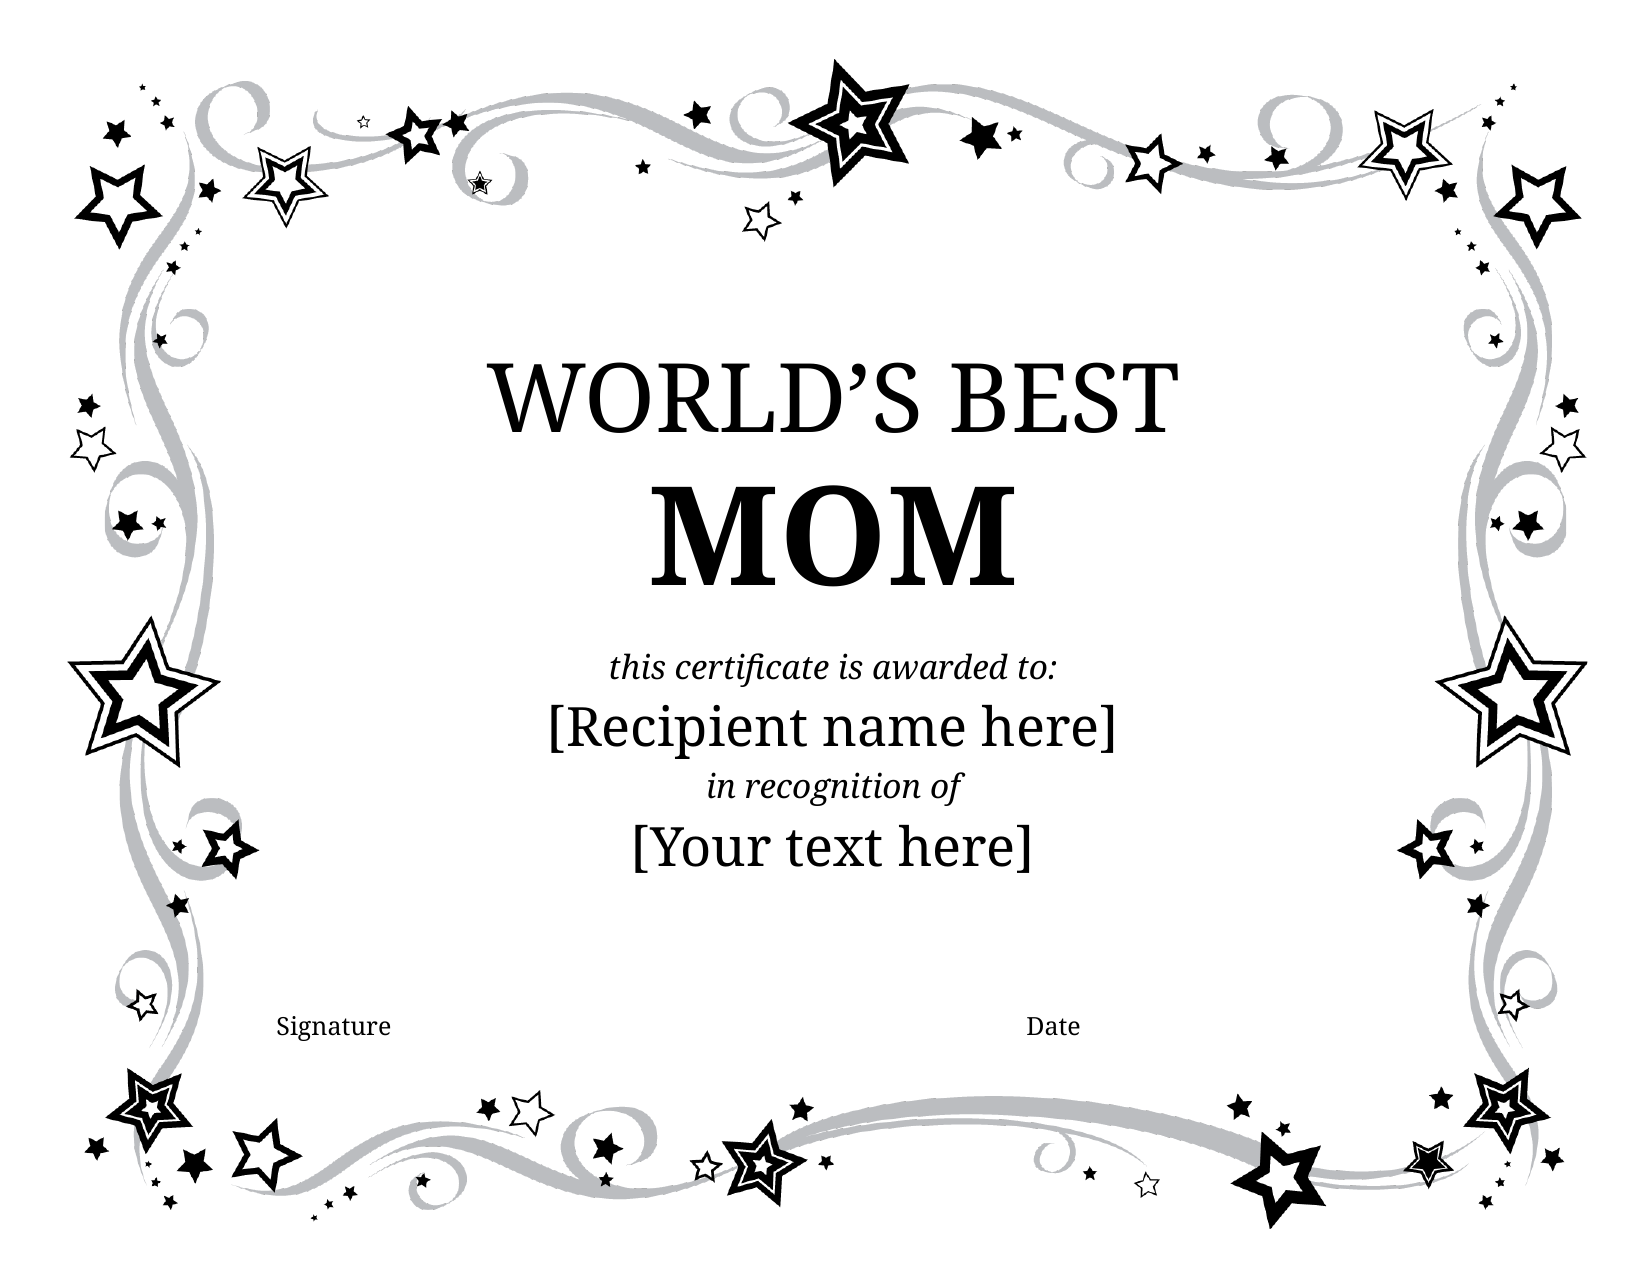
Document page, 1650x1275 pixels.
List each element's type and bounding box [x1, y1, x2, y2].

picture [67, 59, 1588, 1229]
